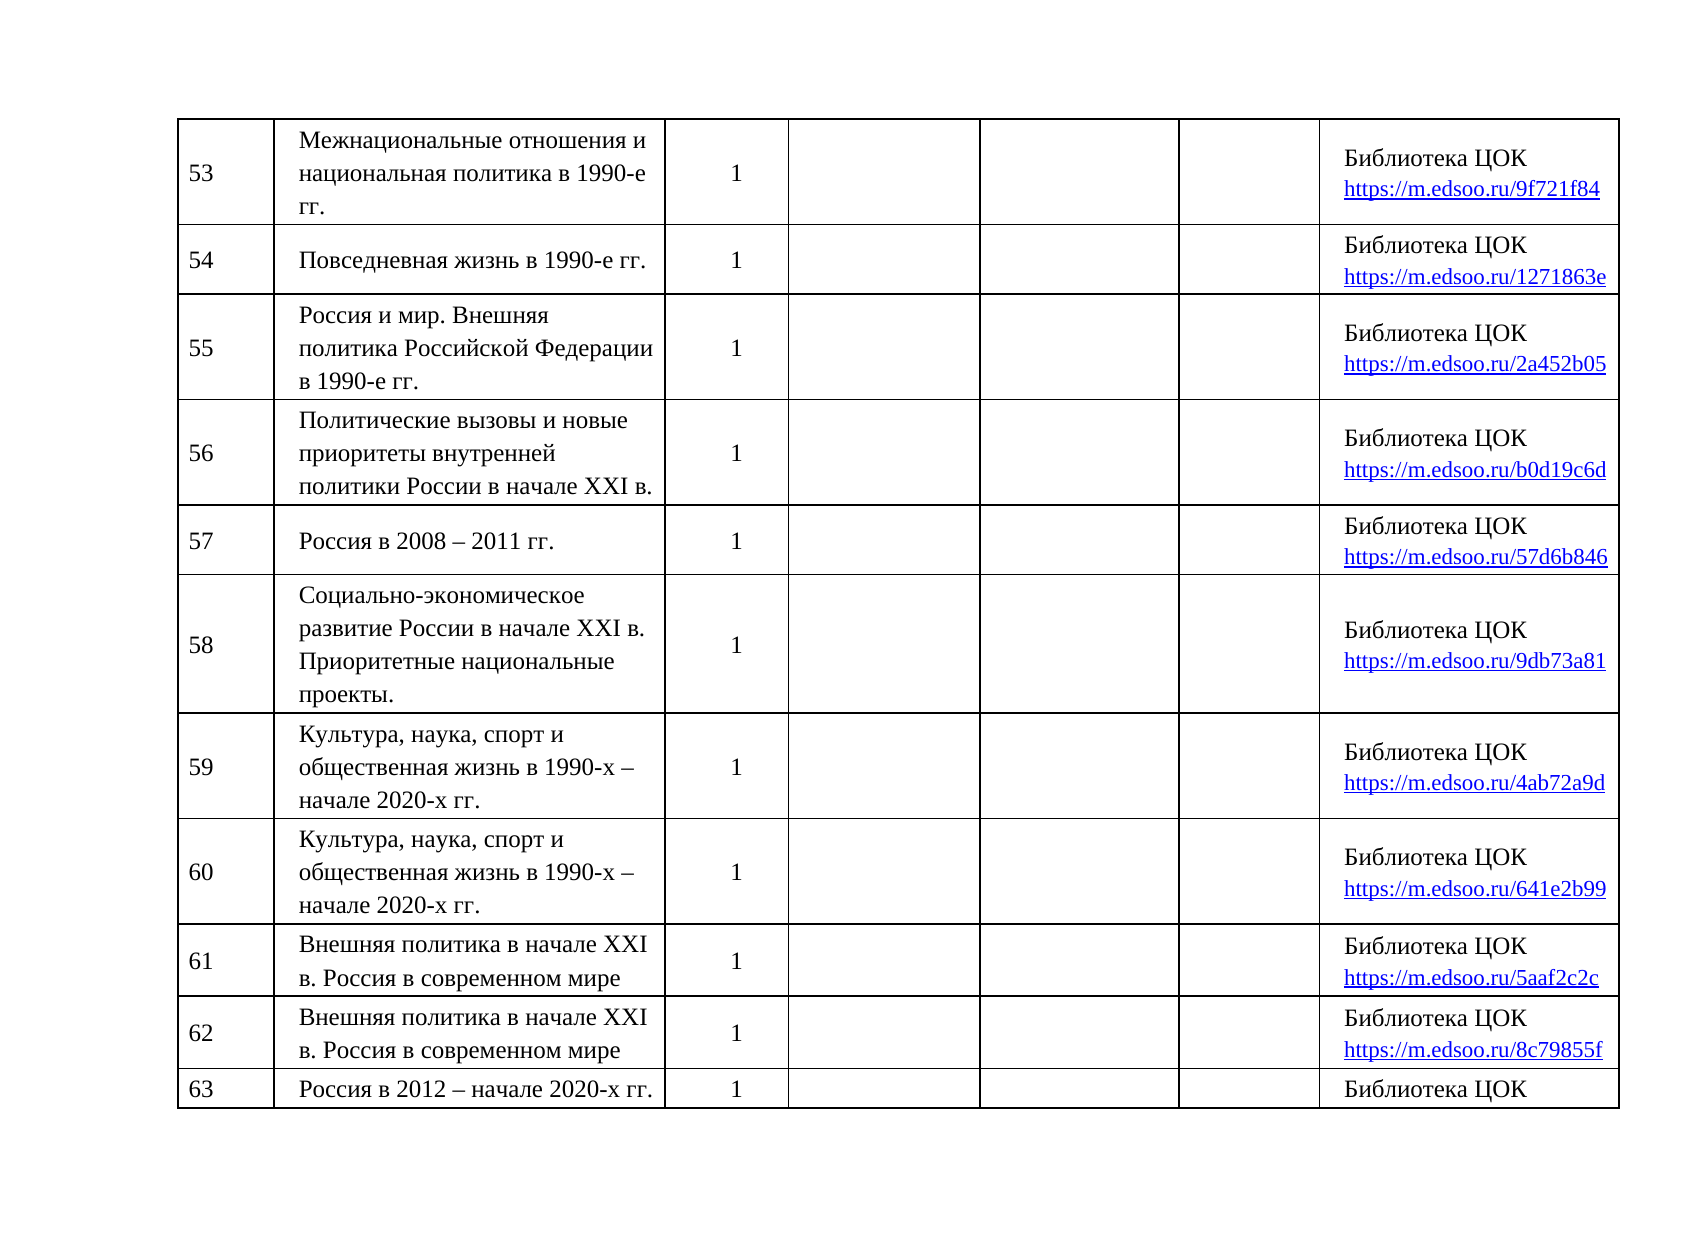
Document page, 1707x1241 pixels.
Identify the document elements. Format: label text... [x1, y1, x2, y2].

table_cell Библиотека ЦОК https://m.edsoo.ru/4ab72a9d [1320, 714, 1618, 817]
table_cell Россия и мир. Внешняя политика Российской Федерации в 1990-е гг. [275, 295, 664, 398]
table_cell [981, 819, 1178, 923]
table_cell 55 [179, 295, 273, 398]
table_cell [1320, 1069, 1618, 1107]
table_cell [981, 225, 1178, 293]
table_cell [1180, 997, 1319, 1068]
table_cell Библиотека ЦОК https://m.edsoo.ru/2a452b05 [1320, 295, 1618, 398]
table_cell [1180, 819, 1319, 923]
table_cell 63 [179, 1069, 273, 1107]
table_cell [1180, 120, 1319, 223]
table_cell 1 [666, 714, 788, 817]
table_cell Библиотека ЦОК https://m.edsoo.ru/1271863e [1320, 225, 1618, 293]
table_cell Библиотека ЦОК https://m.edsoo.ru/57d6b846 [1320, 506, 1618, 573]
table_cell [1180, 1069, 1319, 1107]
table_cell [981, 120, 1178, 223]
table_cell [1180, 506, 1319, 573]
table_cell [981, 1069, 1178, 1107]
table_cell 1 [666, 506, 788, 573]
table_cell [1180, 295, 1319, 398]
table_cell [789, 575, 979, 712]
table_cell Внешняя политика в начале ХХI в. Россия в современном мире [275, 997, 664, 1068]
table_cell 61 [179, 925, 273, 995]
table_cell 1 [666, 1069, 788, 1107]
table_cell [981, 714, 1178, 817]
table_cell [981, 295, 1178, 398]
table_cell [981, 925, 1178, 995]
table_cell [1180, 714, 1319, 817]
table_cell [981, 506, 1178, 573]
table_cell 58 [179, 575, 273, 712]
table_cell [789, 295, 979, 398]
table_cell Культура, наука, спорт и общественная жизнь в 1990-х – начале 2020-х гг. [275, 819, 664, 923]
table_cell 1 [666, 575, 788, 712]
table_cell [1180, 225, 1319, 293]
table_cell 1 [666, 819, 788, 923]
table_cell [981, 997, 1178, 1068]
table_cell [1180, 575, 1319, 712]
table_cell Библиотека ЦОК https://m.edsoo.ru/641e2b99 [1320, 819, 1618, 923]
table_cell 1 [666, 120, 788, 223]
table_cell Культура, наука, спорт и общественная жизнь в 1990-х – начале 2020-х гг. [275, 714, 664, 817]
table_cell 1 [666, 400, 788, 504]
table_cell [275, 1069, 664, 1107]
table_cell 57 [179, 506, 273, 573]
table_cell [981, 575, 1178, 712]
table_cell 1 [666, 925, 788, 995]
table_cell [981, 400, 1178, 504]
table_cell Библиотека ЦОК https://m.edsoo.ru/5aaf2c2c [1320, 925, 1618, 995]
table_cell [789, 120, 979, 223]
table_cell Внешняя политика в начале ХХI в. Россия в современном мире [275, 925, 664, 995]
table_cell [789, 1069, 979, 1107]
table_cell [789, 714, 979, 817]
table_cell Повседневная жизнь в 1990-е гг. [275, 225, 664, 293]
table_cell Социально-экономическое развитие России в начале ХХI в. Приоритетные национальные проекты. [275, 575, 664, 712]
table_cell 1 [666, 295, 788, 398]
table_cell 60 [179, 819, 273, 923]
table_cell 59 [179, 714, 273, 817]
table_cell Библиотека ЦОК https://m.edsoo.ru/8c79855f [1320, 997, 1618, 1068]
table_cell [789, 819, 979, 923]
table_cell [789, 506, 979, 573]
table_cell 1 [666, 997, 788, 1068]
table_cell [789, 225, 979, 293]
table_cell 54 [179, 225, 273, 293]
table_cell Межнациональные отношения и национальная политика в 1990-е гг. [275, 120, 664, 223]
table_cell 62 [179, 997, 273, 1068]
table_cell Библиотека ЦОК https://m.edsoo.ru/9db73a81 [1320, 575, 1618, 712]
table_cell 1 [666, 225, 788, 293]
table_cell [789, 400, 979, 504]
table_cell Библиотека ЦОК https://m.edsoo.ru/9f721f84 [1320, 120, 1618, 223]
table_cell Политические вызовы и новые приоритеты внутренней политики России в начале ХХI в. [275, 400, 664, 504]
table_cell Россия в 2008 – 2011 гг. [275, 506, 664, 573]
table_cell 56 [179, 400, 273, 504]
table_cell [789, 925, 979, 995]
table_cell [1180, 925, 1319, 995]
table_cell Библиотека ЦОК https://m.edsoo.ru/b0d19c6d [1320, 400, 1618, 504]
table_cell [789, 997, 979, 1068]
table_cell 53 [179, 120, 273, 223]
table_cell [1180, 400, 1319, 504]
